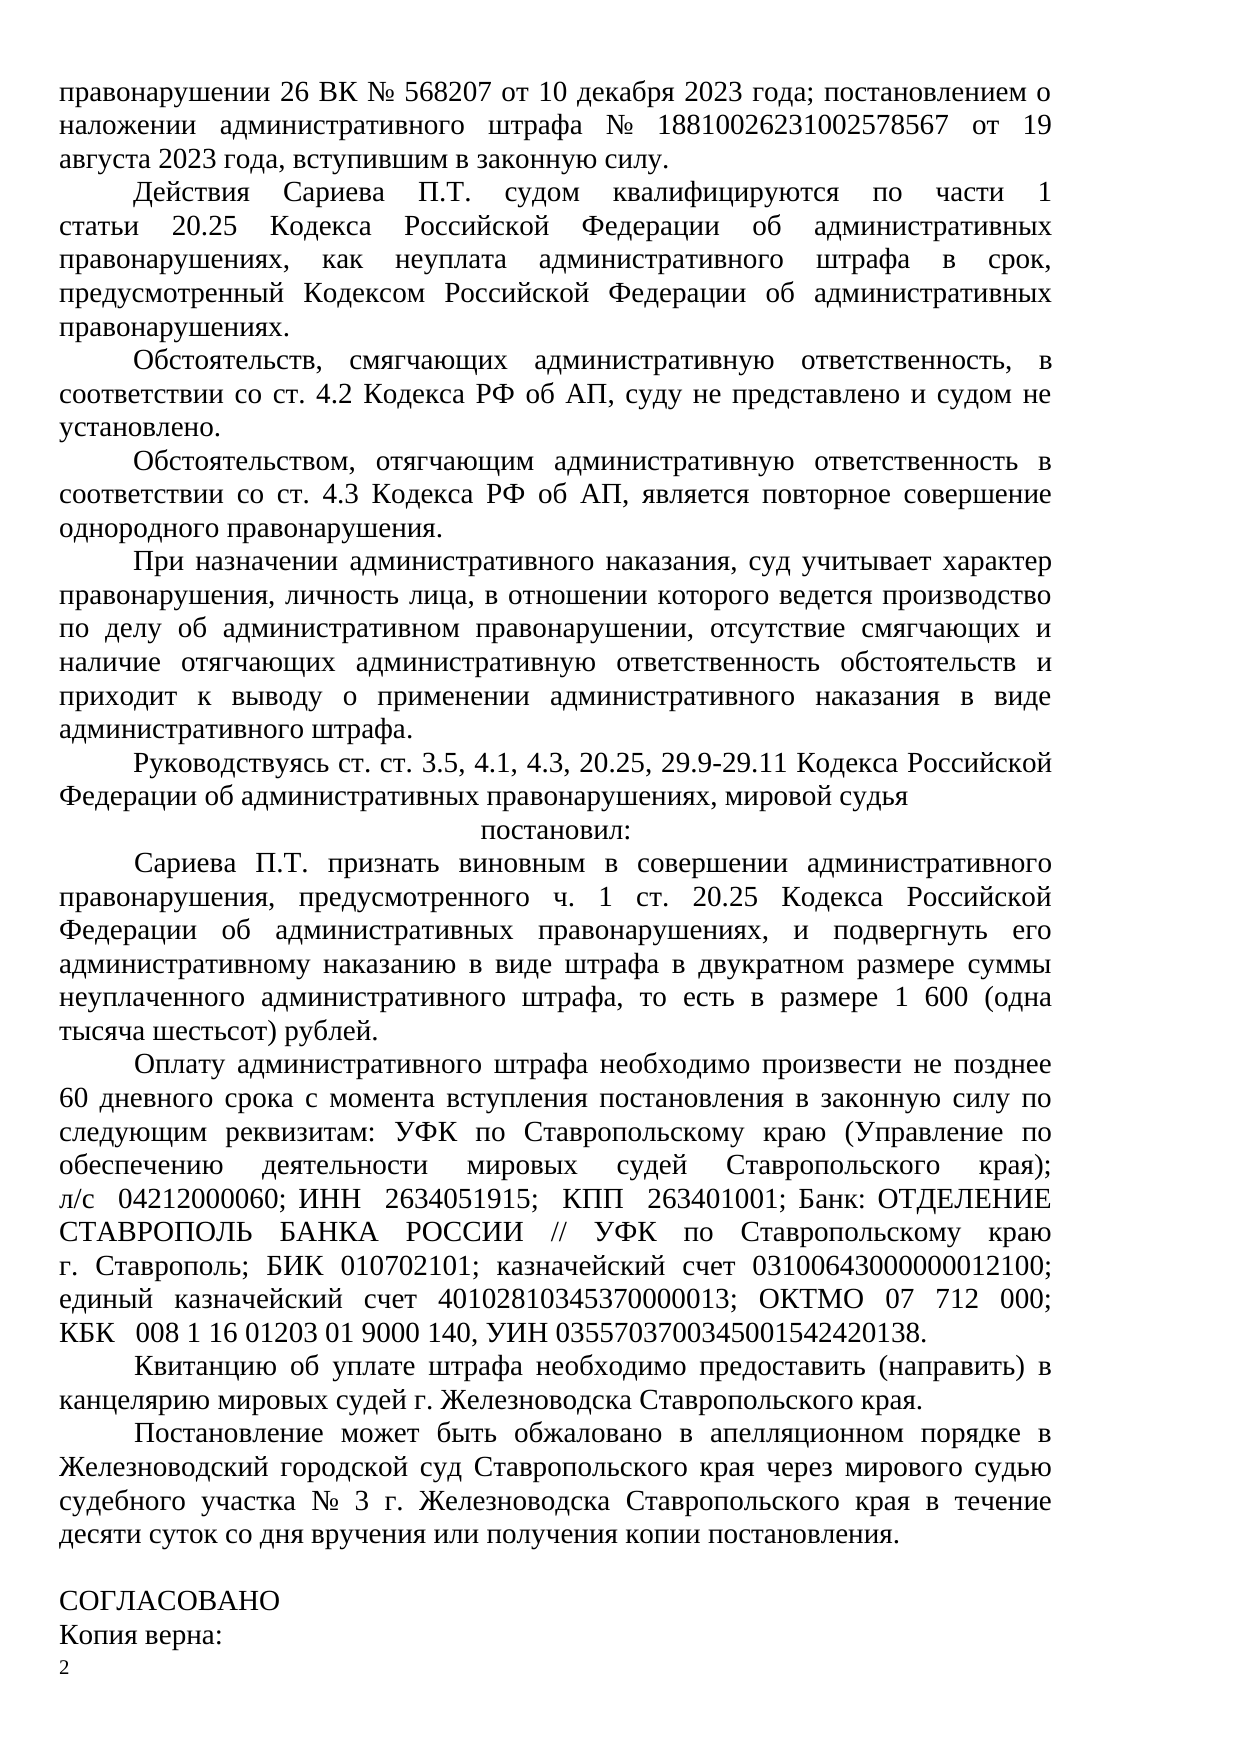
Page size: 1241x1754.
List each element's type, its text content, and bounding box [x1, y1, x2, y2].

text Оплату административного штрафа необходимо произвести не позднее 60 дневного срока с момента вступления постановления в законную силу по следующим реквизитам: УФК по Ставропольскому краю (Управление по обеспечению деятельности мировых судей Ставропольского края); л/с 04212000060; ИНН 2634051915; КПП 263401001; Банк: ОТДЕЛЕНИЕ СТАВРОПОЛЬ БАНКА РОССИИ // УФК по Ставропольскому краю г. Ставрополь; БИК 010702101; казначейский счет 03100643000000012100; единый казначейский счет 40102810345370000013; ОКТМО 07 712 000; КБК 008 1 16 01203 01 9000 140, УИН 0355703700345001542420138. [59, 1047, 1053, 1348]
text Обстоятельств, смягчающих административную ответственность, в соответствии со ст. 4.2 Кодекса РФ об АП, суду не представлено и судом не установлено. [59, 342, 1053, 443]
text Копия верна: [59, 1617, 1053, 1650]
text Руководствуясь ст. ст. 3.5, 4.1, 4.3, 20.25, 29.9-29.11 Кодекса Российской Федерации об административных правонарушениях, мировой судья [59, 745, 1053, 812]
text Постановление может быть обжаловано в апелляционном порядке в Железноводский городской суд Ставропольского края через мирового судью судебного участка № 3 г. Железноводска Ставропольского края в течение десяти суток со дня вручения или получения копии постановления. [59, 1416, 1053, 1550]
text Действия Сариева П.Т. судом квалифицируются по части 1 статьи 20.25 Кодекса Российской Федерации об административных правонарушениях, как неуплата административного штрафа в срок, предусмотренный Кодексом Российской Федерации об административных правонарушениях. [59, 174, 1053, 342]
text При назначении административного наказания, суд учитывает характер правонарушения, личность лица, в отношении которого ведется производство по делу об административном правонарушении, отсутствие смягчающих и наличие отягчающих административную ответственность обстоятельств и приходит к выводу о применении административного наказания в виде административного штрафа. [59, 543, 1053, 745]
text постановил: [59, 812, 1053, 845]
text СОГЛАСОВАНО [59, 1583, 1053, 1617]
text Обстоятельством, отягчающим административную ответственность в соответствии со ст. 4.3 Кодекса РФ об АП, является повторное совершение однородного правонарушения. [59, 443, 1053, 543]
text Сариева П.Т. признать виновным в совершении административного правонарушения, предусмотренного ч. 1 ст. 20.25 Кодекса Российской Федерации об административных правонарушениях, и подвергнуть его административному наказанию в виде штрафа в двукратном размере суммы неуплаченного административного штрафа, то есть в размере 1 600 (одна тысяча шестьсот) рублей. [59, 845, 1053, 1047]
text Квитанцию об уплате штрафа необходимо предоставить (направить) в канцелярию мировых судей г. Железноводска Ставропольского края. [59, 1348, 1053, 1416]
